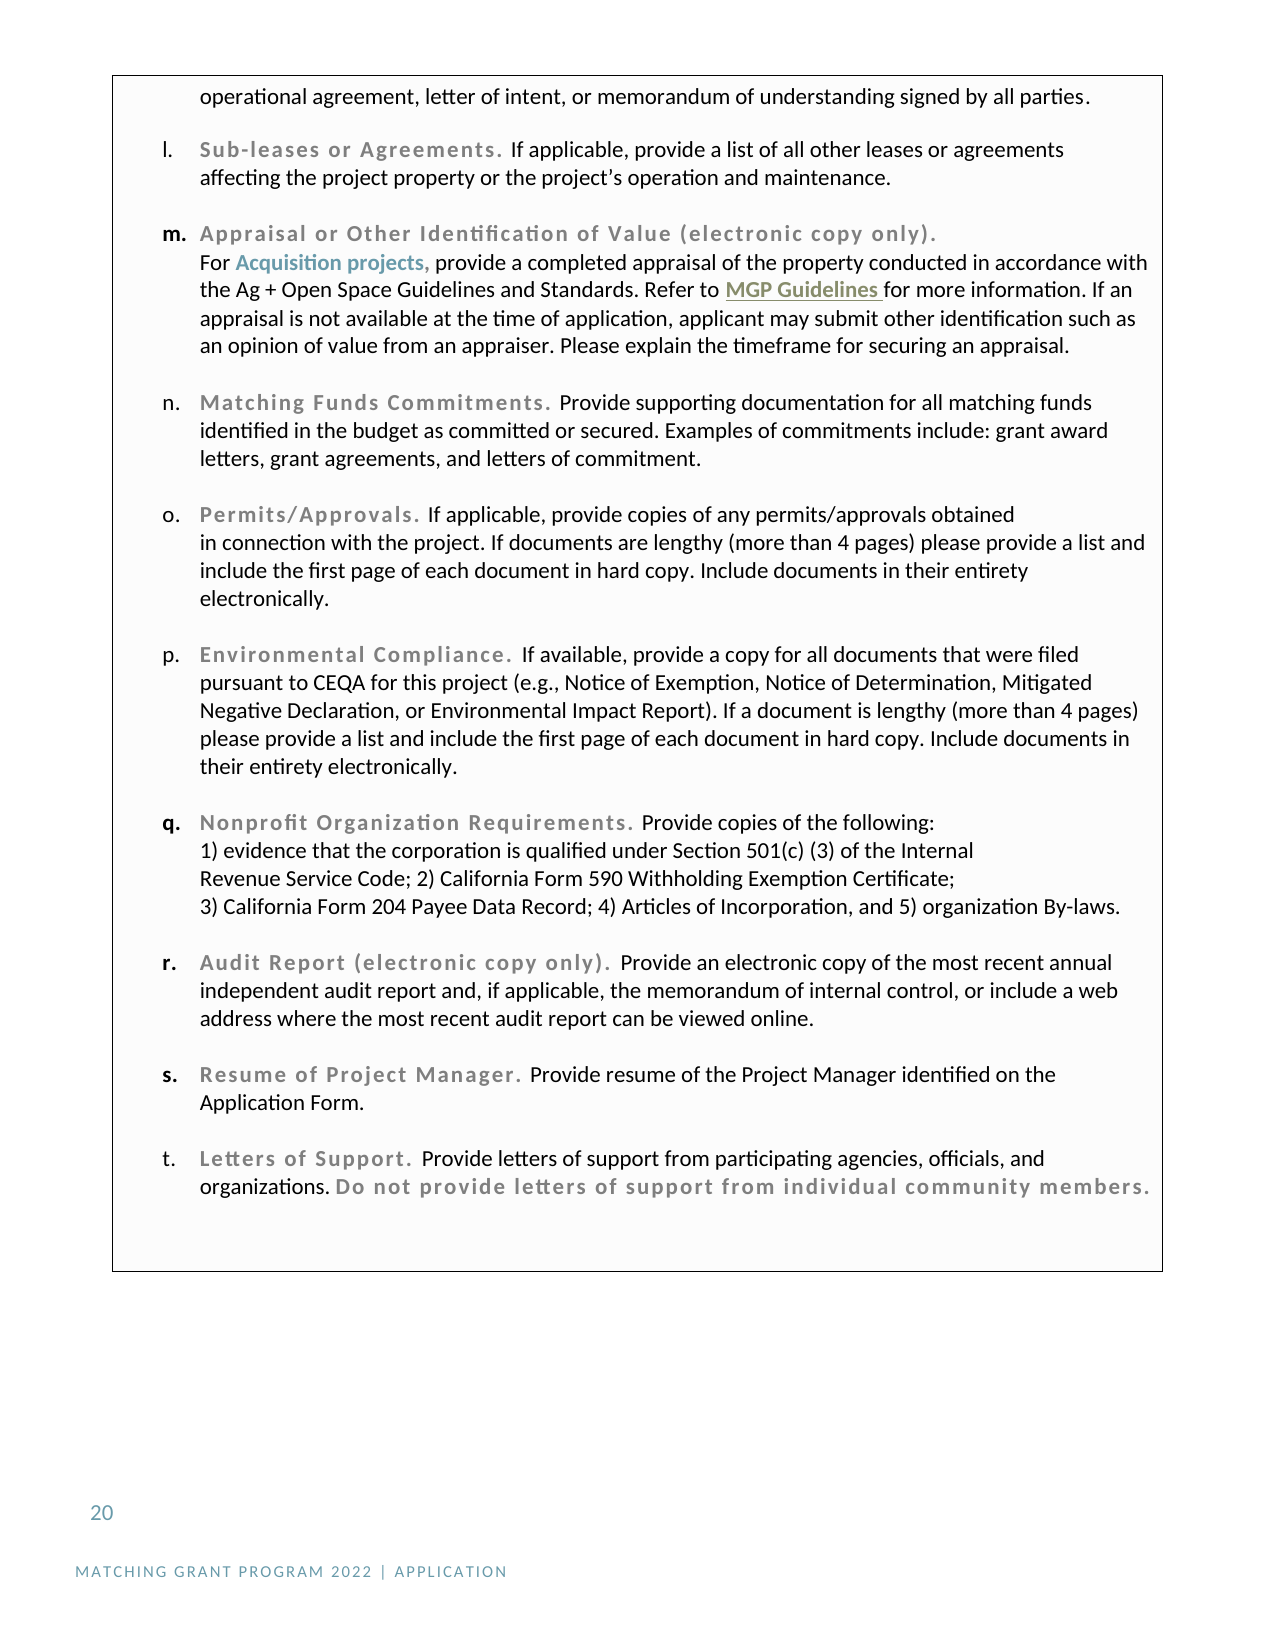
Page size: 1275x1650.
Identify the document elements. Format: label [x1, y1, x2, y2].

table_cell [113, 76, 1162, 1271]
